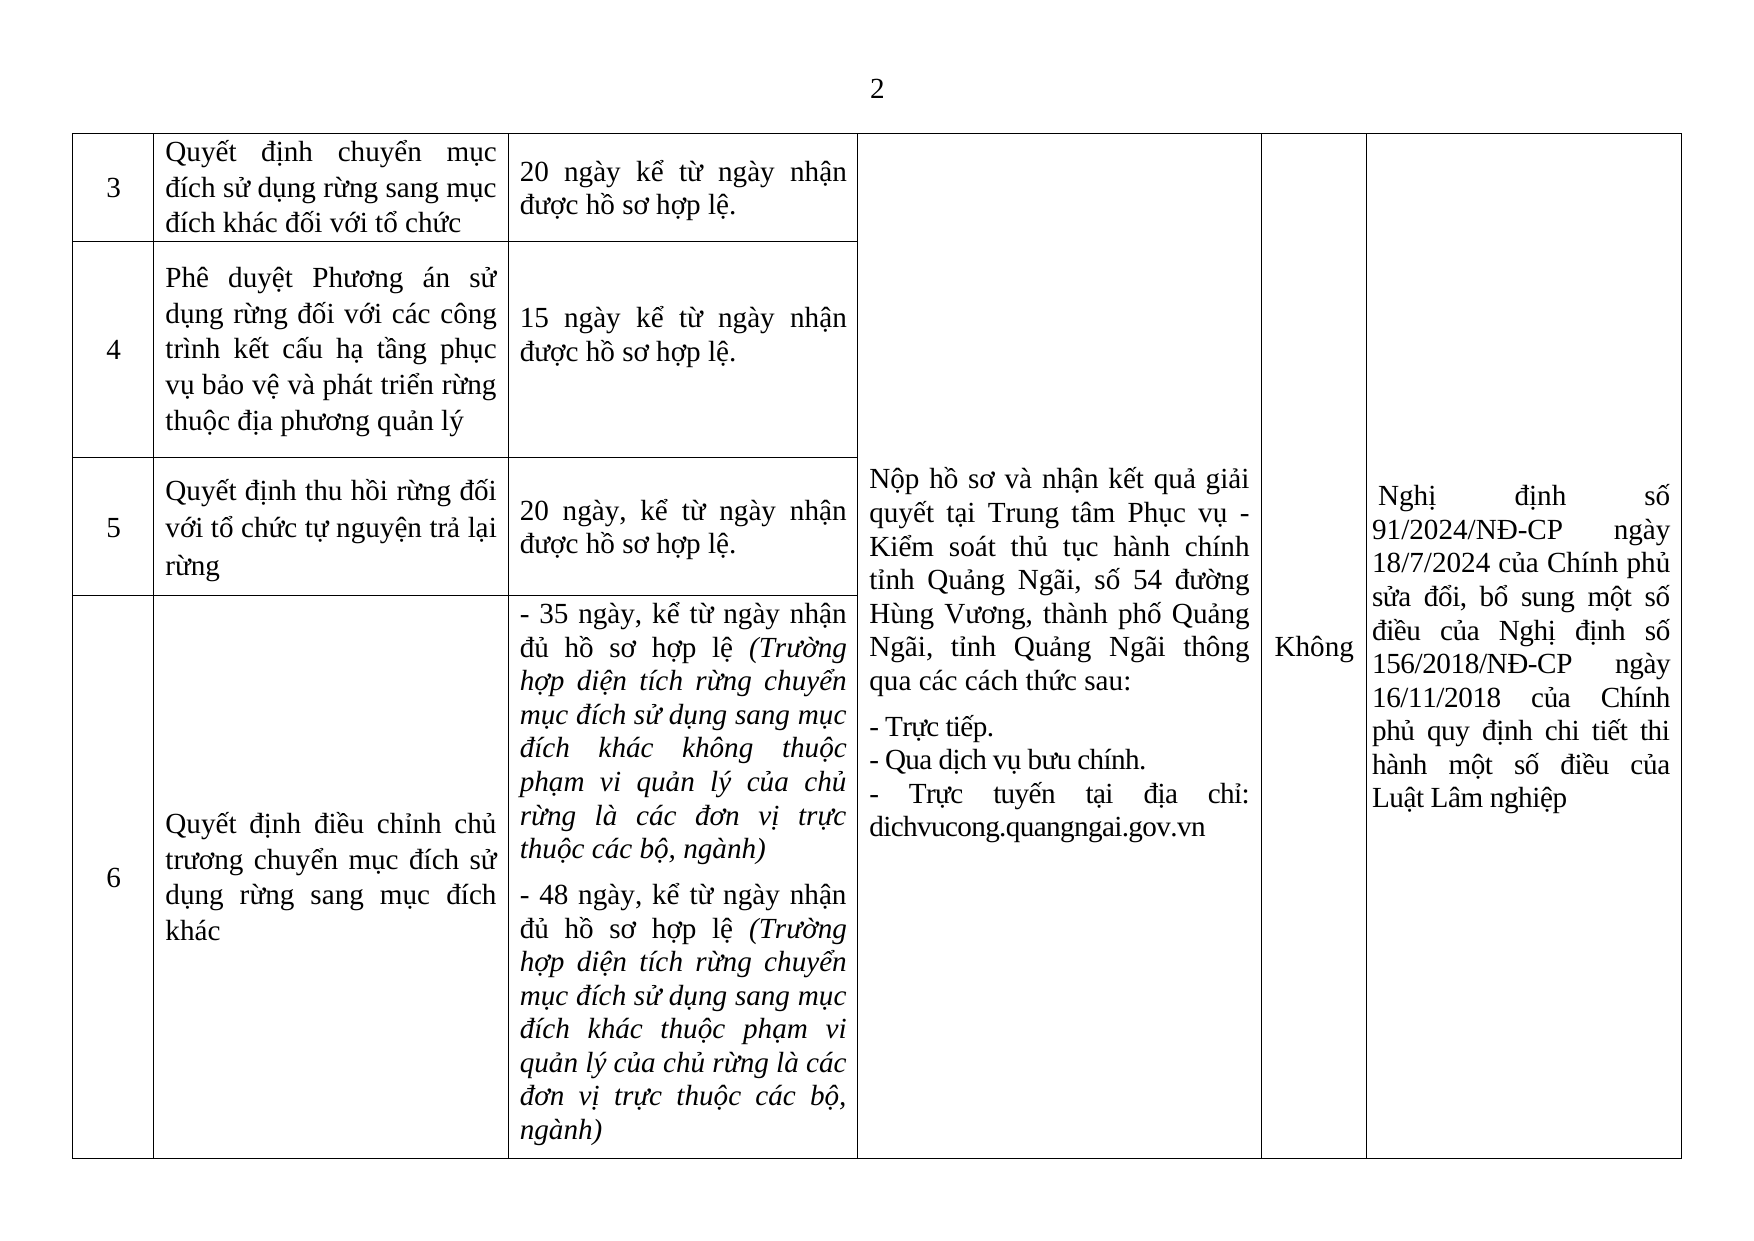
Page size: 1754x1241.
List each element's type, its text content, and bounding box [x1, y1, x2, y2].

table_cell Quyết định điều chỉnh chủ trương chuyển mục đích sử dụng rừng sang mục đích khác [154, 596, 508, 1158]
table_cell 15 ngày kể từ ngày nhận được hồ sơ hợp lệ. [509, 242, 857, 457]
table_cell 20 ngày kể từ ngày nhận được hồ sơ hợp lệ. [509, 134, 857, 241]
table_cell 5 [73, 458, 153, 595]
table_cell 4 [73, 242, 153, 457]
table_cell Quyết định chuyển mục đích sử dụng rừng sang mục đích khác đối với tổ chức [154, 134, 508, 241]
table_cell Phê duyệt Phương án sử dụng rừng đối với các công trình kết cấu hạ tầng phục vụ bảo vệ và phát triển rừng thuộc địa phương quản lý [154, 242, 508, 457]
table_cell 6 [73, 596, 153, 1158]
table_cell - 35 ngày, kể từ ngày nhận đủ hồ sơ hợp lệ (Trường hợp diện tích rừng chuyển mục đích sử dụng sang mục đích khác không thuộc phạm vi quản lý của chủ rừng là các đơn vị trực thuộc các bộ, ngành) - 48 ngày, kể từ ngày nhận đủ hồ sơ hợp lệ (Trường hợp diện tích rừng chuyển mục đích sử dụng sang mục đích khác thuộc phạm vi quản lý của chủ rừng là các đơn vị trực thuộc các bộ, ngành) [509, 596, 857, 1158]
table_cell Quyết định thu hồi rừng đối với tổ chức tự nguyện trả lại rừng [154, 458, 508, 595]
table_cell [1367, 134, 1681, 1158]
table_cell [858, 134, 1261, 1158]
table_cell Không [1262, 134, 1366, 1158]
table_cell 20 ngày, kể từ ngày nhận được hồ sơ hợp lệ. [509, 458, 857, 595]
table_cell 3 [73, 134, 153, 241]
